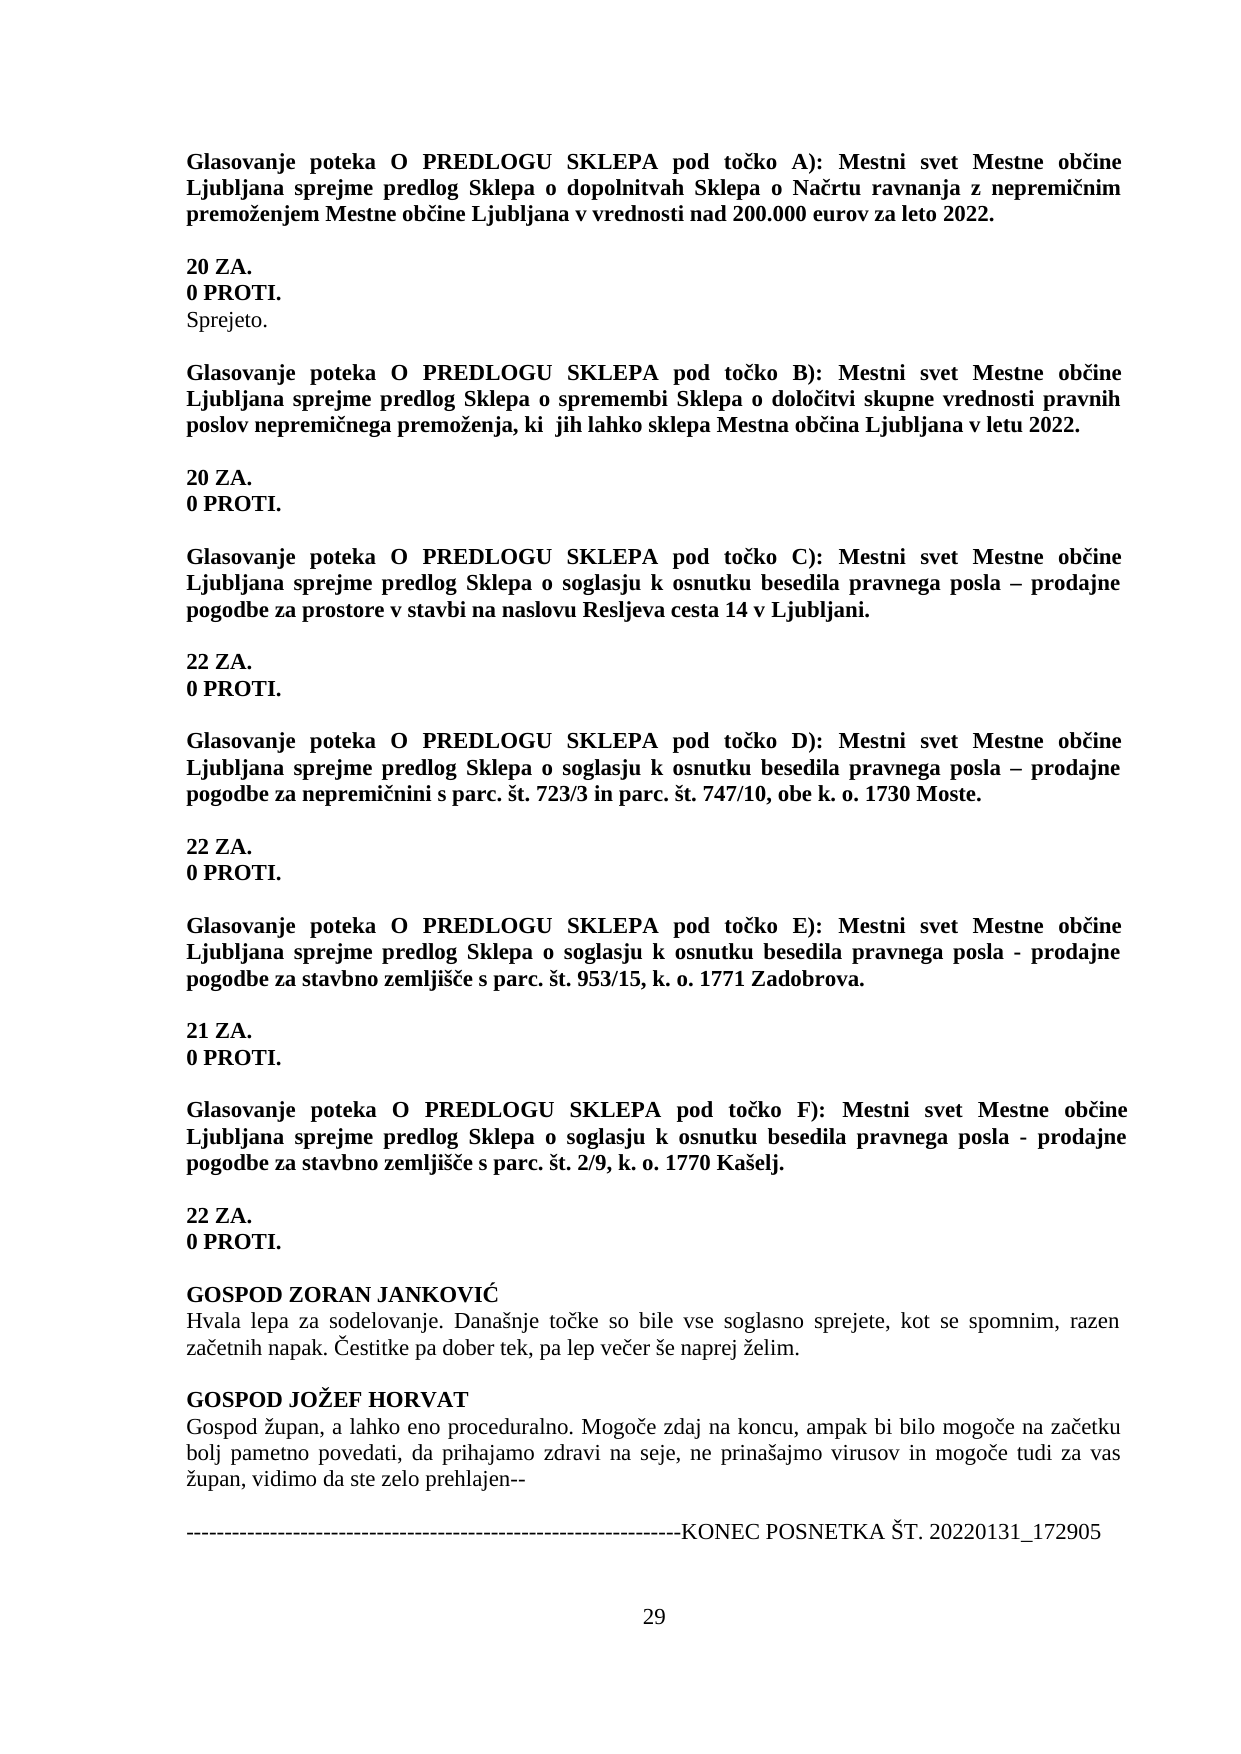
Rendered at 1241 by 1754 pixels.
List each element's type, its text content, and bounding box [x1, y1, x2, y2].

text 22 ZA. [186, 648, 1122, 675]
text -----------------------------------------------------------------KONEC POSNETKA ŠT. 20220131_172905 [186, 1518, 1122, 1544]
text Glasovanje poteka O PREDLOGU SKLEPA pod točko D): Mestni svet Mestne občine Ljubljana sprejme predlog Sklepa o soglasju k osnutku besedila pravnega posla – prodajne pogodbe za nepremičnini s parc. št. 723/3 in parc. št. 747/10, obe k. o. 1730 Moste. [186, 727, 1122, 807]
text Glasovanje poteka O PREDLOGU SKLEPA pod točko E): Mestni svet Mestne občine Ljubljana sprejme predlog Sklepa o soglasju k osnutku besedila pravnega posla - prodajne pogodbe za stavbno zemljišče s parc. št. 953/15, k. o. 1771 Zadobrova. [186, 912, 1122, 991]
text Glasovanje poteka O PREDLOGU SKLEPA pod točko B): Mestni svet Mestne občine Ljubljana sprejme predlog Sklepa o spremembi Sklepa o določitvi skupne vrednosti pravnih poslov nepremičnega premoženja, ki jih lahko sklepa Mestna občina Ljubljana v letu 2022. [186, 358, 1122, 438]
text Hvala lepa za sodelovanje. Današnje točke so bile vse soglasno sprejete, kot se spomnim, razen začetnih napak. Čestitke pa dober tek, pa lep večer še naprej želim. [186, 1307, 1122, 1360]
text 0 PROTI. [186, 1044, 1122, 1070]
text Gospod župan, a lahko eno proceduralno. Mogoče zdaj na koncu, ampak bi bilo mogoče na začetku bolj pametno povedati, da prihajamo zdravi na seje, ne prinašajmo virusov in mogoče tudi za vas župan, vidimo da ste zelo prehlajen-- [186, 1413, 1122, 1492]
text 21 ZA. [186, 1017, 1122, 1044]
text 0 PROTI. [186, 490, 1122, 517]
text Glasovanje poteka O PREDLOGU SKLEPA pod točko A): Mestni svet Mestne občine Ljubljana sprejme predlog Sklepa o dopolnitvah Sklepa o Načrtu ravnanja z nepremičnim premoženjem Mestne občine Ljubljana v vrednosti nad 200.000 eurov za leto 2022. [186, 148, 1122, 227]
text 22 ZA. [186, 833, 1122, 859]
text Glasovanje poteka O PREDLOGU SKLEPA pod točko C): Mestni svet Mestne občine Ljubljana sprejme predlog Sklepa o soglasju k osnutku besedila pravnega posla – prodajne pogodbe za prostore v stavbi na naslovu Resljeva cesta 14 v Ljubljani. [186, 543, 1122, 622]
text 0 PROTI. [186, 1228, 1122, 1254]
text GOSPOD JOŽEF HORVAT [186, 1386, 1122, 1413]
text Glasovanje poteka O PREDLOGU SKLEPA pod točko F): Mestni svet Mestne občine Ljubljana sprejme predlog Sklepa o soglasju k osnutku besedila pravnega posla - prodajne pogodbe za stavbno zemljišče s parc. št. 2/9, k. o. 1770 Kašelj. [186, 1096, 1128, 1176]
text 0 PROTI. [186, 279, 1122, 306]
text Sprejeto. [186, 306, 1122, 332]
text 0 PROTI. [186, 675, 1122, 701]
text 0 PROTI. [186, 859, 1122, 886]
text 20 ZA. [186, 253, 1122, 279]
text 22 ZA. [186, 1202, 1122, 1228]
text GOSPOD ZORAN JANKOVIĆ [186, 1281, 1122, 1307]
text 20 ZA. [186, 464, 1122, 490]
